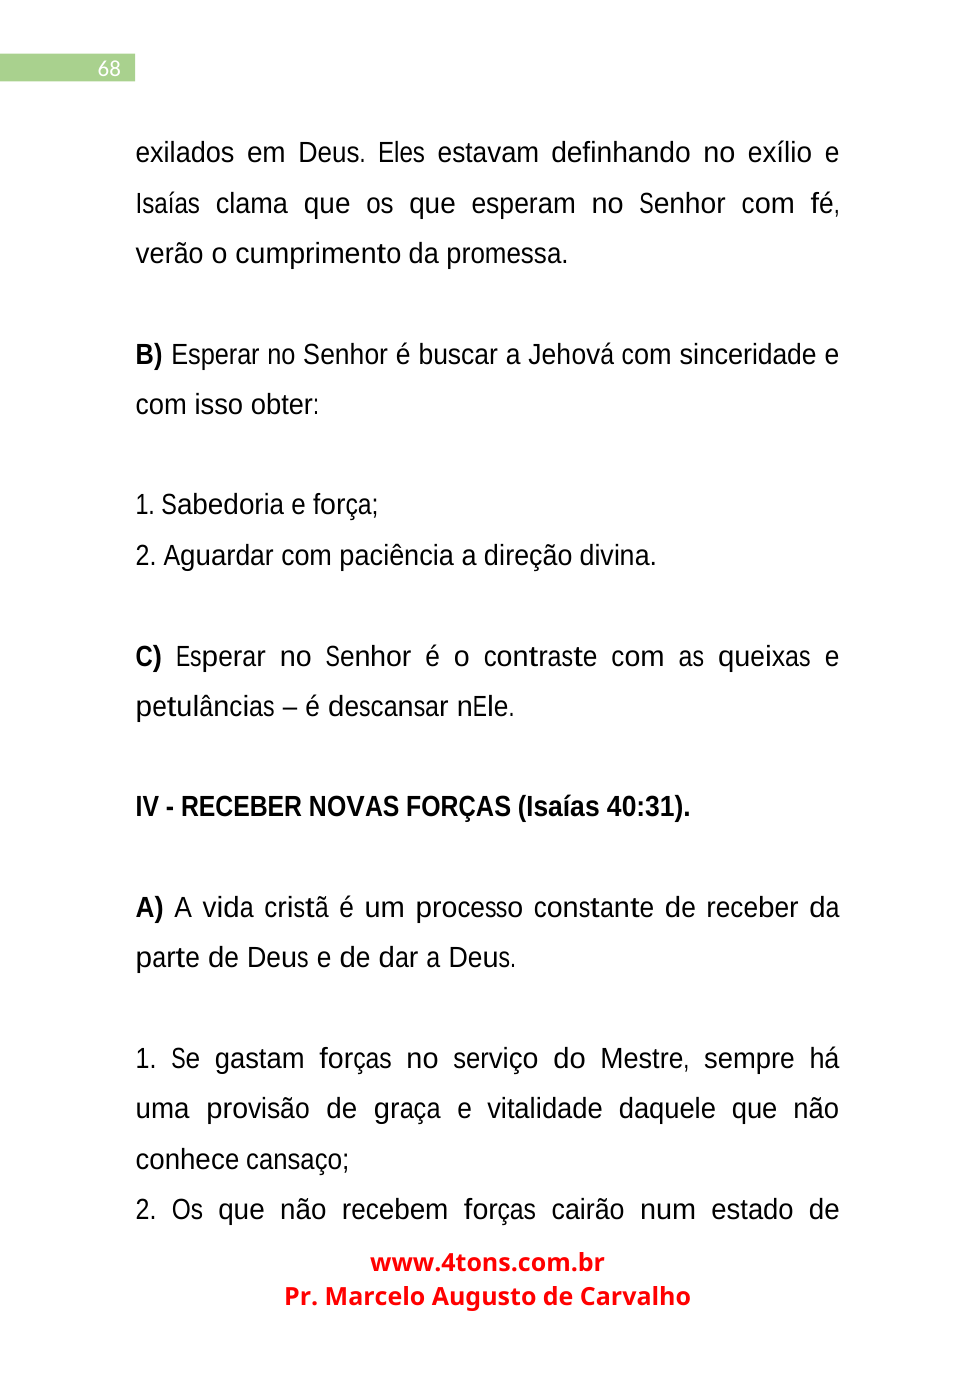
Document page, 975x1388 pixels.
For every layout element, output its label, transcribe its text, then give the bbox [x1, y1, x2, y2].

text IV - RECEBER NOVAS FORÇAS (Isaías 40:31). [135, 789, 839, 823]
text 1. Sabedoria e força; [135, 488, 839, 521]
text 2. Aguardar com paciência a direção divina. [135, 538, 839, 571]
text A) A vida cristã é um processo constante de receber da parte de Deus e de dar a Deus. [135, 890, 839, 974]
text C) Esperar no Senhor é o contraste com as queixas e petulâncias – é descansar nEle. [135, 638, 839, 722]
text B) Esperar no Senhor é buscar a Jehová com sinceridade e com isso obter: [135, 337, 839, 421]
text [135, 135, 839, 269]
text 1. Se gastam forças no serviço do Mestre, sempre há uma provisão de graça e vitalidade daquele que não conhece cansaço; [135, 1041, 839, 1175]
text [135, 1192, 839, 1226]
